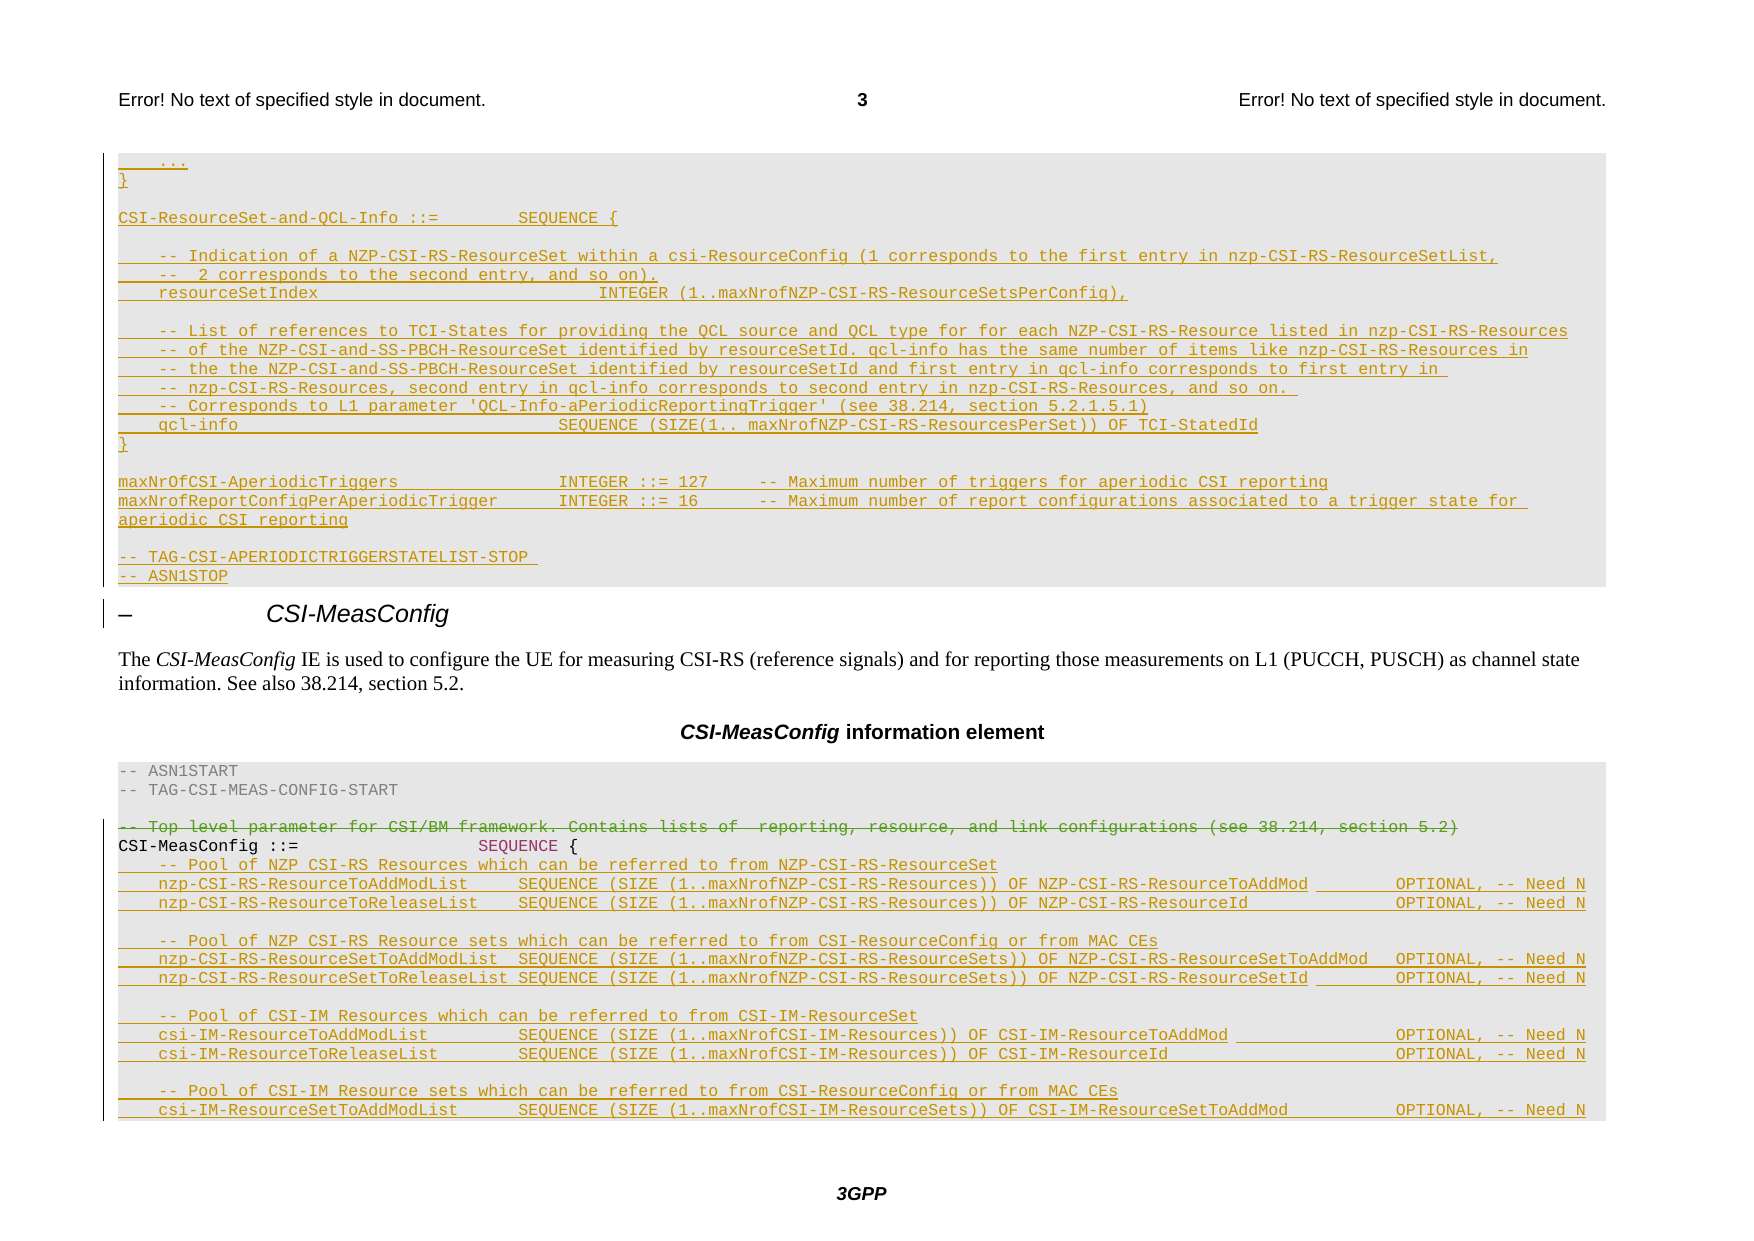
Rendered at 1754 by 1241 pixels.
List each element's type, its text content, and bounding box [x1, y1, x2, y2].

text The CSI-MeasConfig IE is used to configure the UE for measuring CSI-RS (reference signals) and for reporting those measurements on L1 (PUCCH, PUSCH) as channel state information. See also 38.214, section 5.2. [118, 647, 1606, 695]
text -- TAG-CSI-MEAS-CONFIG-START [118, 781, 1606, 800]
text -- ASN1START [118, 762, 1606, 781]
text CSI-MeasConfig ::= SEQUENCE { [118, 838, 1606, 857]
text CSI-MeasConfig information element [118, 720, 1606, 744]
subtitle – CSI-MeasConfig [118, 599, 1606, 628]
